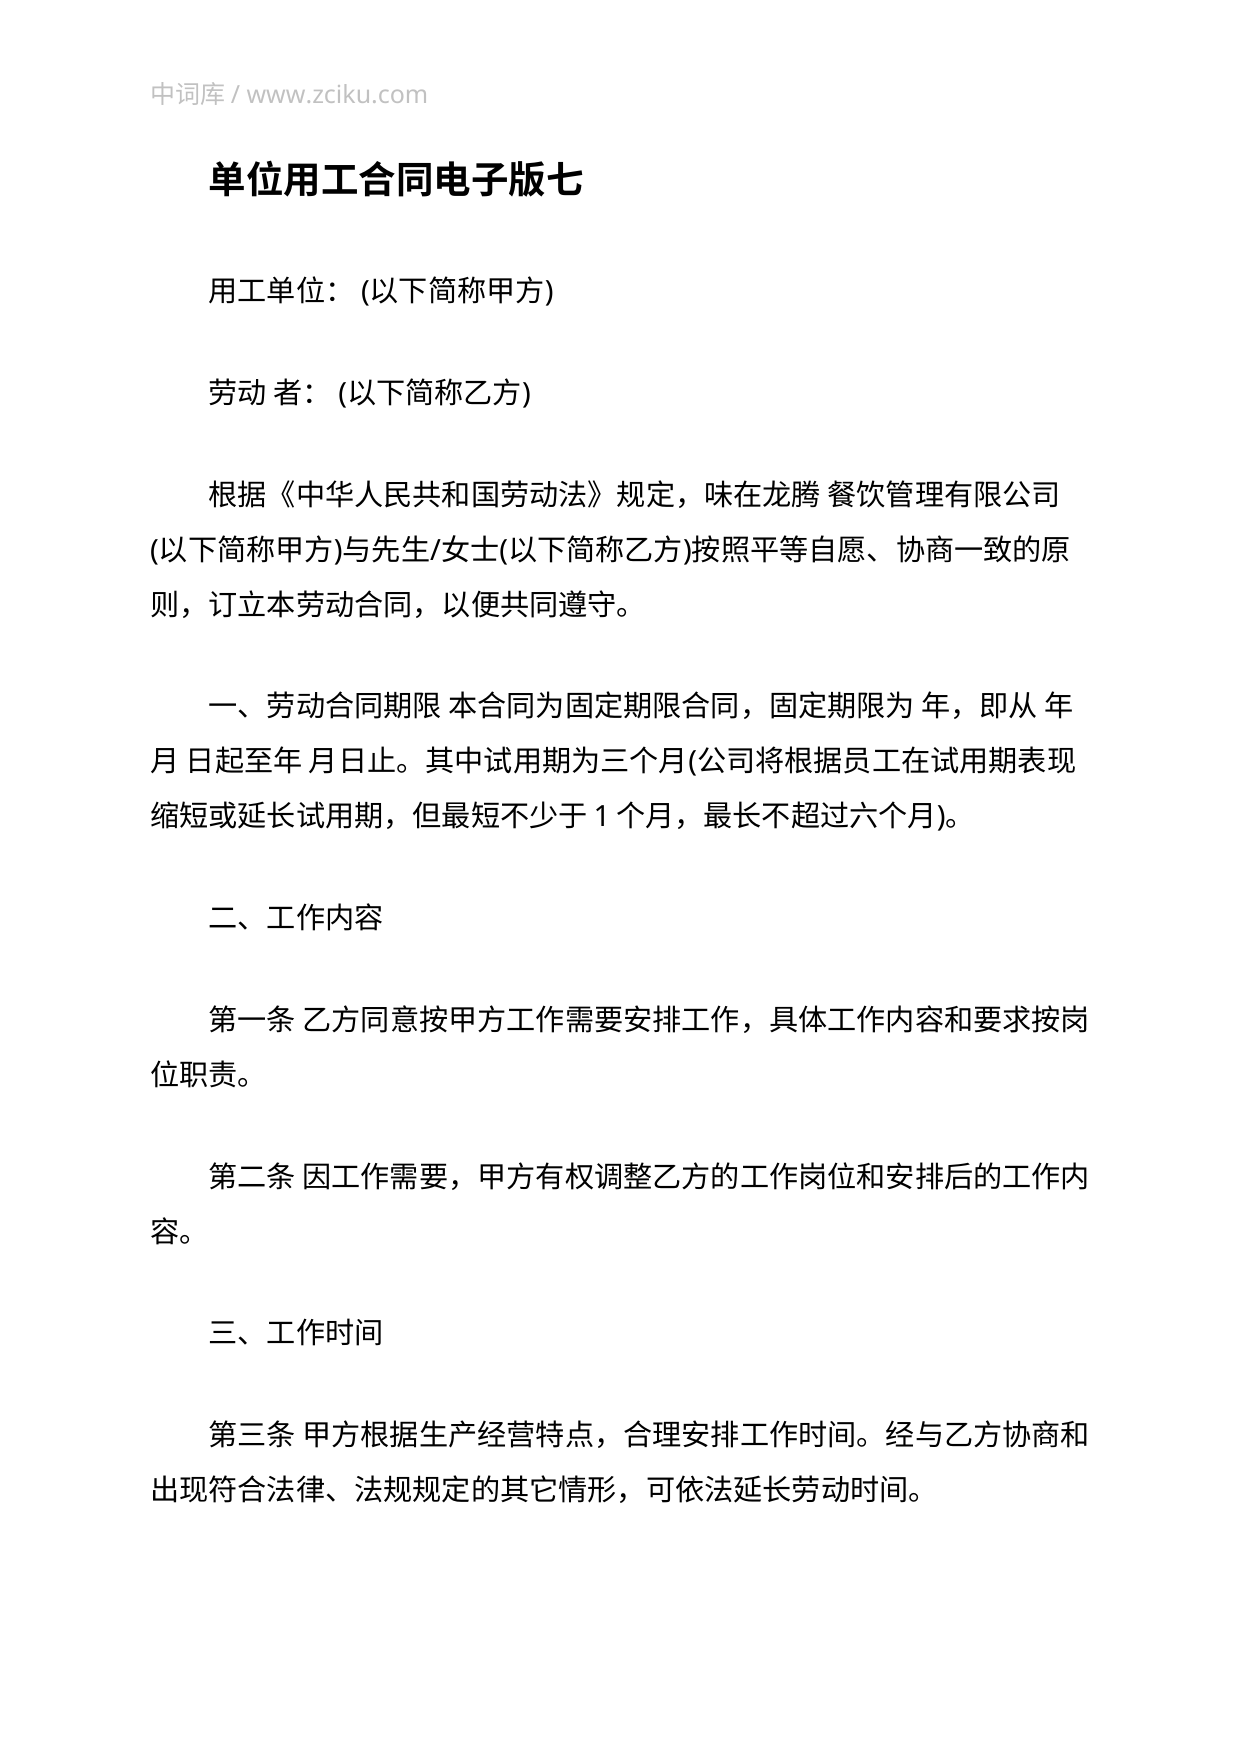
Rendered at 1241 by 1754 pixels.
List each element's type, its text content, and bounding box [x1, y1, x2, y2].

text 单位用工合同电子版七 [150, 150, 1090, 204]
text 第一条 乙方同意按甲方工作需要安排工作，具体工作内容和要求按岗位职责。 [150, 997, 1090, 1094]
text 三、工作时间 [150, 1310, 1090, 1352]
text 第三条 甲方根据生产经营特点，合理安排工作时间。经与乙方协商和出现符合法律、法规规定的其它情形，可依法延长劳动时间。 [150, 1412, 1090, 1509]
text 劳动 者： (以下简称乙方) [150, 369, 1090, 412]
text 根据《中华人民共和国劳动法》规定，味在龙腾 餐饮管理有限公司(以下简称甲方)与先生/女士(以下简称乙方)按照平等自愿、协商一致的原则，订立本劳动合同，以便共同遵守。 [150, 471, 1090, 623]
text 第二条 因工作需要，甲方有权调整乙方的工作岗位和安排后的工作内容。 [150, 1153, 1090, 1251]
text 二、工作内容 [150, 895, 1090, 937]
text 一、劳动合同期限 本合同为固定期限合同，固定期限为 年，即从 年 月 日起至年 月日止。其中试用期为三个月(公司将根据员工在试用期表现缩短或延长试用期，但最短不少于1个月，最长不超过六个月)。 [150, 683, 1090, 835]
text 用工单位： (以下简称甲方) [150, 267, 1090, 310]
